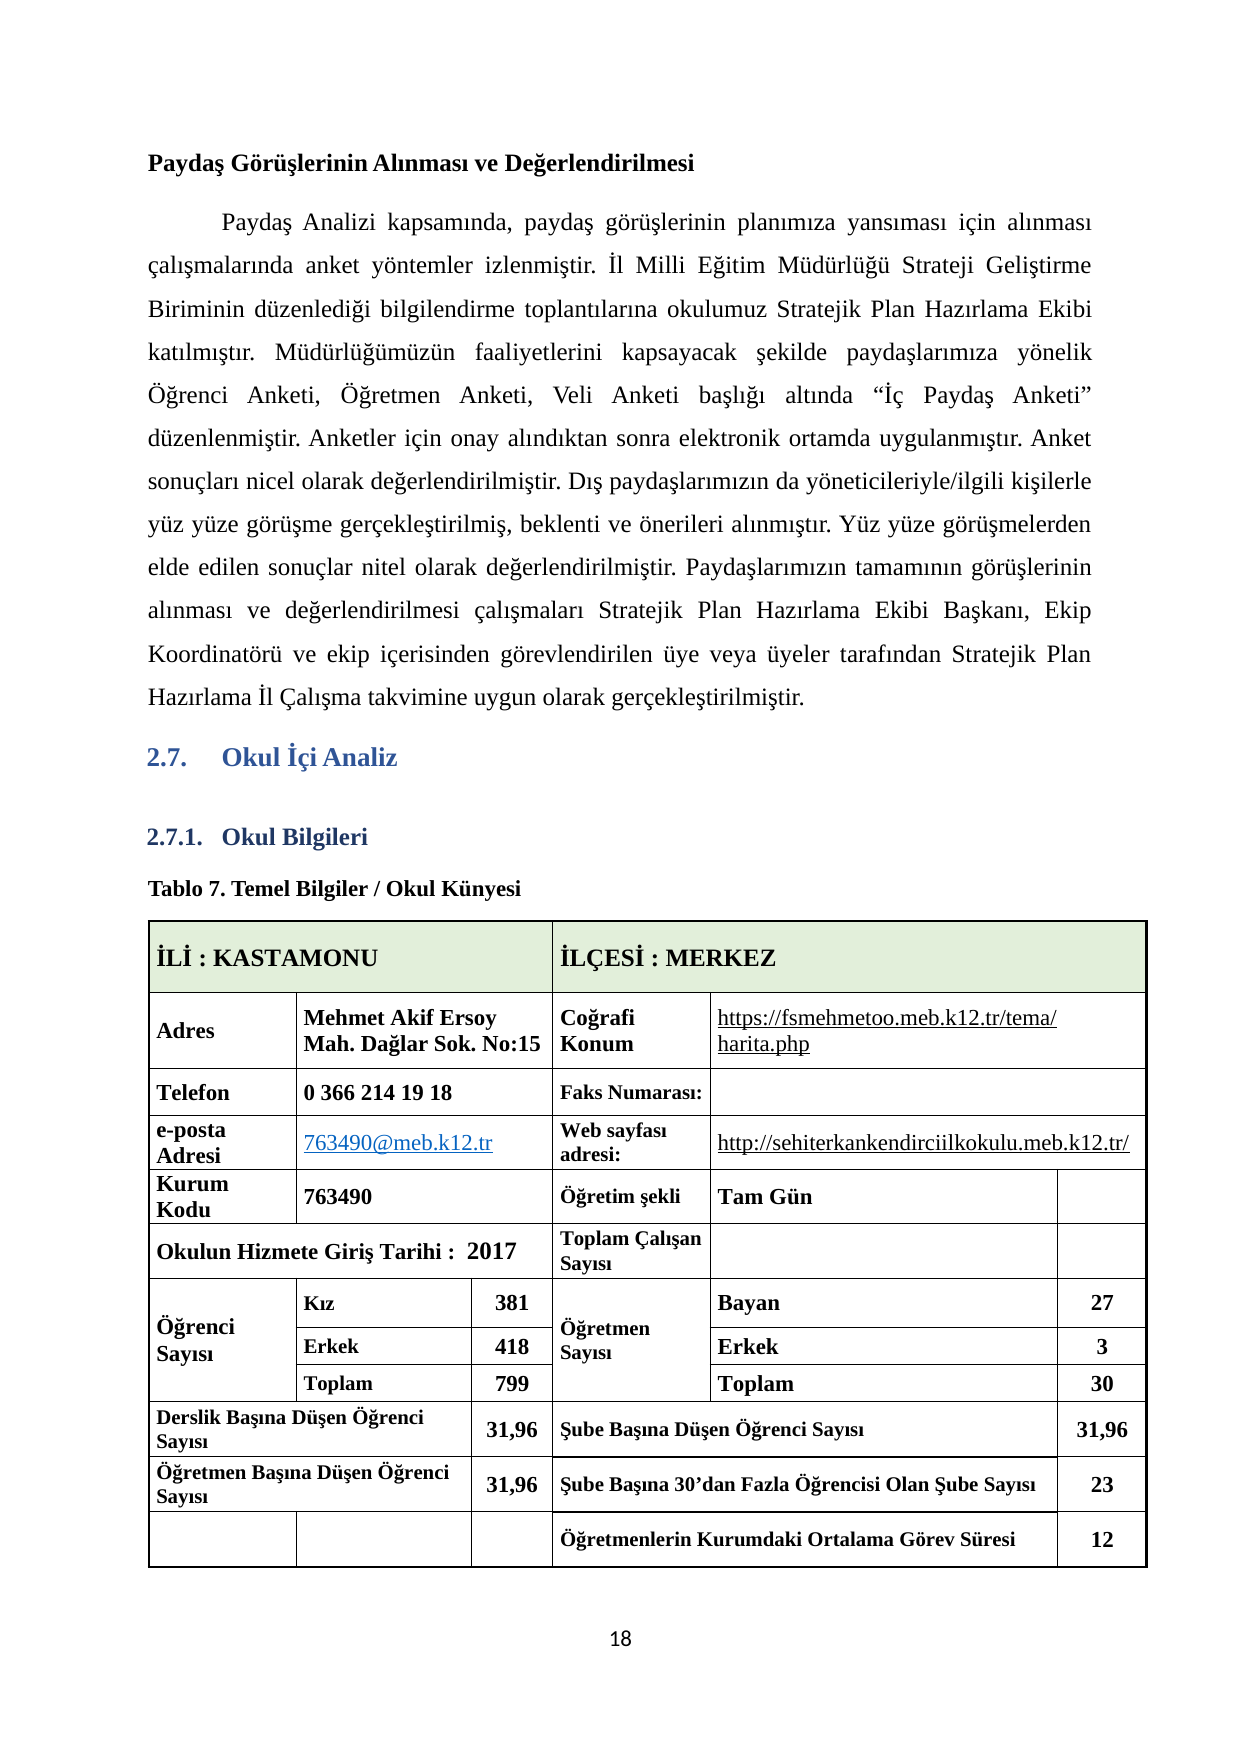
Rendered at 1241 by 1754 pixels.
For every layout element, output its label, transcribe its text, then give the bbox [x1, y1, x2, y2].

table_cell Okulun Hizmete Giriş Tarihi : 2017 [150, 1224, 552, 1277]
table_cell 763490 [297, 1170, 552, 1222]
table_cell 3 [1058, 1328, 1145, 1364]
table_cell Erkek [711, 1328, 1057, 1364]
table_cell https://fsmehmetoo.meb.k12.tr/tema/harita.php [711, 993, 1145, 1067]
table_cell e-posta Adresi [150, 1116, 296, 1169]
table_cell 30 [1058, 1365, 1145, 1401]
table_cell Öğrenci Sayısı [150, 1279, 296, 1401]
table_cell Toplam Çalışan Sayısı [553, 1224, 710, 1277]
table_cell 0 366 214 19 18 [297, 1069, 552, 1115]
table_cell [711, 1224, 1057, 1277]
table_cell Şube Başına 30’dan Fazla Öğrencisi Olan Şube Sayısı [553, 1458, 1057, 1511]
table_cell Telefon [150, 1069, 296, 1115]
table_cell http://sehiterkankendirciilkokulu.meb.k12.tr/ [711, 1116, 1145, 1169]
text Tablo 7. Temel Bilgiler / Okul Künyesi [148, 875, 1093, 901]
table_cell 23 [1058, 1457, 1145, 1511]
text Paydaş Analizi kapsamında, paydaş görüşlerinin planımıza yansıması için alınması çalışmalarında anket yöntemler izlenmiştir. İl Milli Eğitim Müdürlüğü Strateji Geliştirme Biriminin düzenlediği bilgilendirme toplantılarına okulumuz Stratejik Plan Hazırlama Ekibi katılmıştır. Müdürlüğümüzün faaliyetlerini kapsayacak şekilde paydaşlarımıza yönelik Öğrenci Anketi, Öğretmen Anketi, Veli Anketi başlığı altında “İç Paydaş Anketi” düzenlenmiştir. Anketler için onay alındıktan sonra elektronik ortamda uygulanmıştır. Anket sonuçları nicel olarak değerlendirilmiştir. Dış paydaşlarımızın da yöneticileriyle/ilgili kişilerle yüz yüze görüşme gerçekleştirilmiş, beklenti ve önerileri alınmıştır. Yüz yüze görüşmelerden elde edilen sonuçlar nitel olarak değerlendirilmiştir. Paydaşlarımızın tamamının görüşlerinin alınması ve değerlendirilmesi çalışmaları Stratejik Plan Hazırlama Ekibi Başkanı, Ekip Koordinatörü ve ekip içerisinden görevlendirilen üye veya üyeler tarafından Stratejik Plan Hazırlama İl Çalışma takvimine uygun olarak gerçekleştirilmiştir. [148, 207, 1093, 711]
table_cell Tam Gün [711, 1170, 1057, 1222]
subtitle Okul Bilgileri [146, 822, 1093, 851]
table_cell 418 [472, 1328, 552, 1364]
table_cell [711, 1069, 1145, 1115]
table_cell 799 [472, 1365, 552, 1401]
table_cell [1058, 1170, 1145, 1222]
table_cell Kurum Kodu [150, 1170, 296, 1222]
table_cell Faks Numarası: [553, 1069, 710, 1115]
table_cell [150, 1512, 296, 1566]
table_cell Toplam [711, 1365, 1057, 1401]
table_cell Derslik Başına Düşen Öğrenci Sayısı [150, 1402, 471, 1456]
table_cell Erkek [297, 1328, 471, 1364]
table_cell 31,96 [472, 1402, 552, 1456]
table_cell 27 [1058, 1279, 1145, 1327]
text Paydaş Görüşlerinin Alınması ve Değerlendirilmesi [148, 148, 1093, 176]
table_cell Öğretmen Başına Düşen Öğrenci Sayısı [150, 1457, 471, 1511]
table_cell Öğretim şekli [553, 1170, 710, 1222]
table_cell Öğretmenlerin Kurumdaki Ortalama Görev Süresi [553, 1513, 1057, 1566]
table_cell Coğrafi Konum [553, 993, 710, 1067]
subtitle Okul İçi Analiz [146, 742, 1093, 773]
table_cell [1058, 1224, 1145, 1277]
table_cell Toplam [297, 1365, 471, 1401]
table_cell Öğretmen Sayısı [553, 1279, 710, 1401]
table_cell Şube Başına Düşen Öğrenci Sayısı [553, 1402, 1057, 1456]
table_cell Kız [297, 1279, 471, 1327]
table_cell Adres [150, 993, 296, 1067]
table_cell Web sayfası adresi: [553, 1116, 710, 1169]
table_cell [297, 1512, 471, 1566]
table_cell Mehmet Akif Ersoy Mah. Dağlar Sok. No:15 [297, 993, 552, 1067]
table_cell 763490@meb.k12.tr [297, 1116, 552, 1169]
table_cell 31,96 [1058, 1402, 1145, 1456]
table_cell 381 [472, 1279, 552, 1327]
table_cell 12 [1058, 1512, 1145, 1566]
table_header İLİ : KASTAMONU [150, 922, 552, 992]
table_cell 31,96 [472, 1457, 552, 1511]
table_cell Bayan [711, 1279, 1057, 1327]
table_header İLÇESİ : MERKEZ [553, 922, 1145, 992]
table_cell [472, 1512, 552, 1566]
